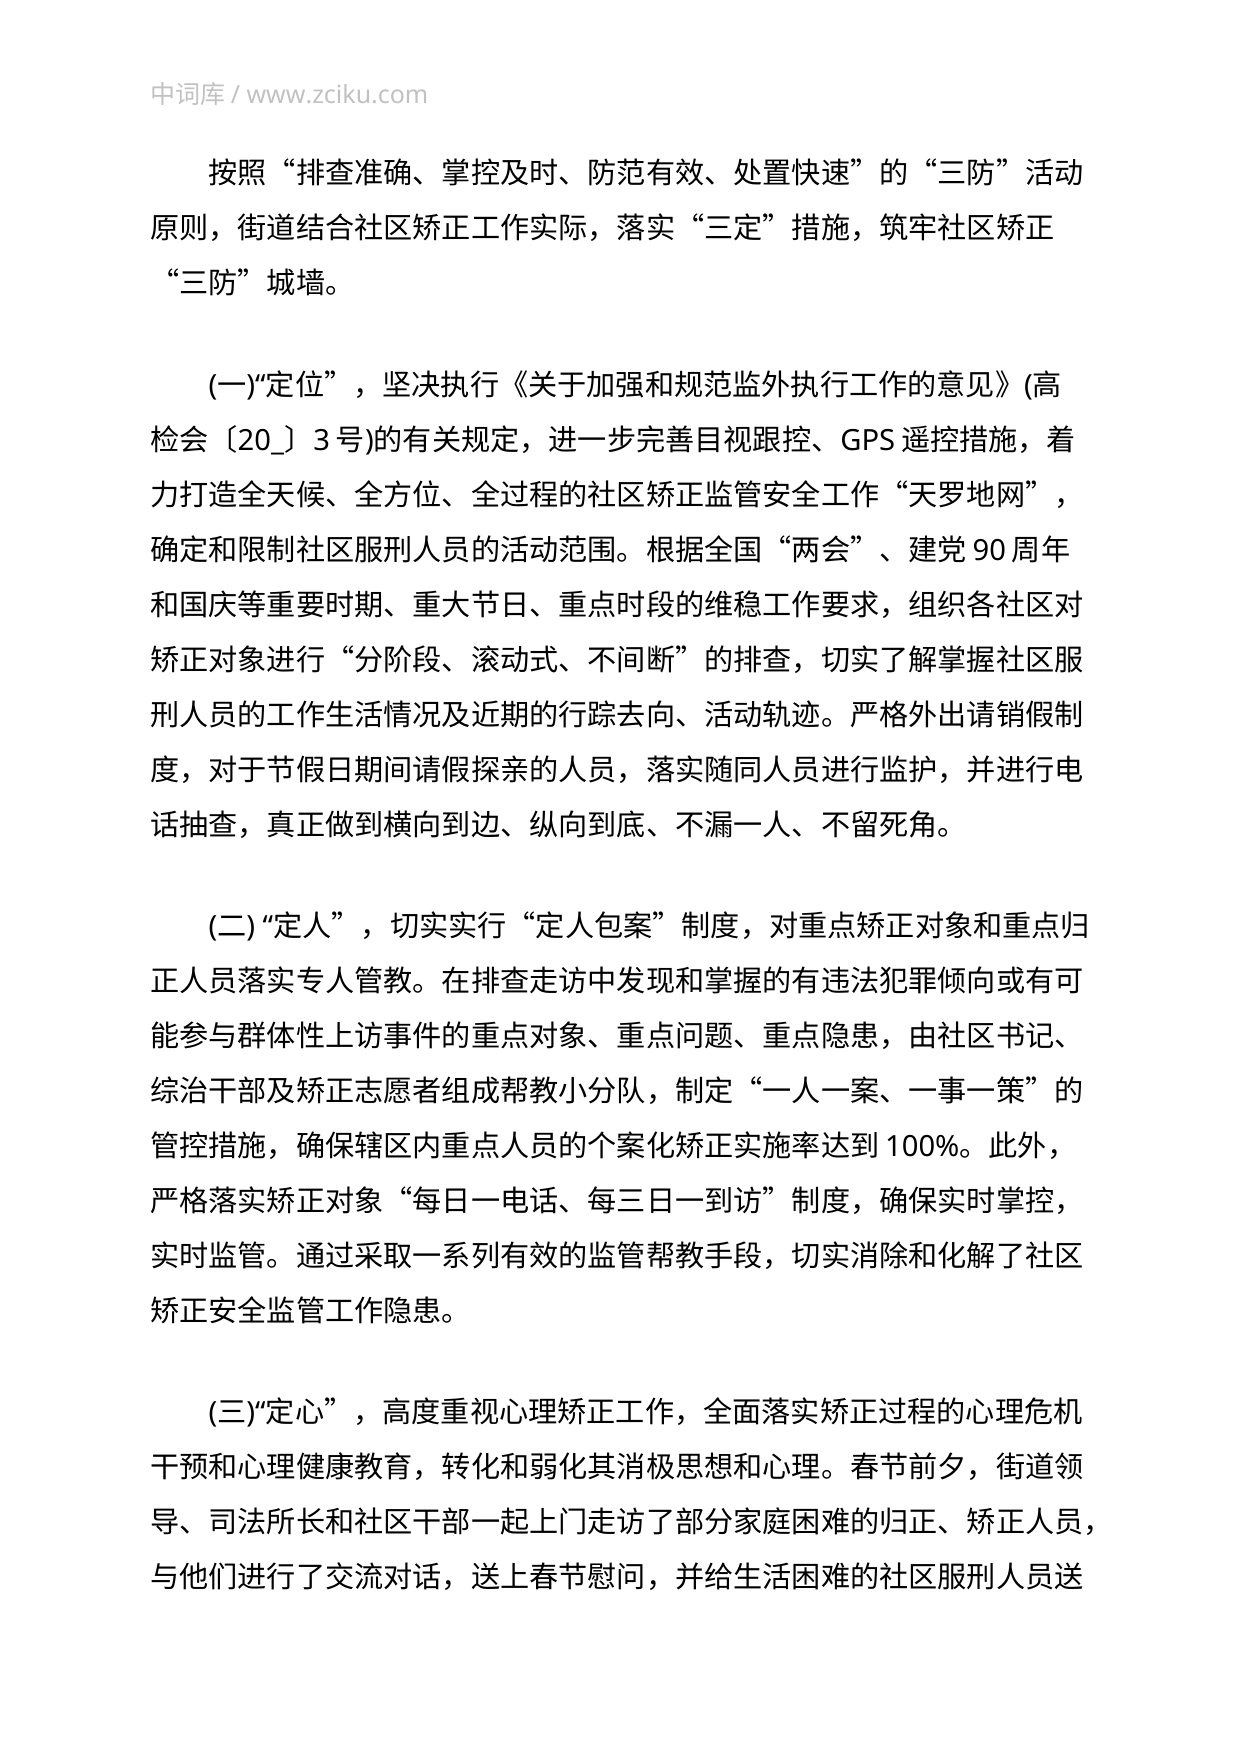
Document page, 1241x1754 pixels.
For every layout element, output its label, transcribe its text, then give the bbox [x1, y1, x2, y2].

text (一)“定位”，坚决执行《关于加强和规范监外执行工作的意见》(高检会〔20_〕3号)的有关规定，进一步完善目视跟控、GPS遥控措施，着力打造全天候、全方位、全过程的社区矫正监管安全工作“天罗地网”，确定和限制社区服刑人员的活动范围。根据全国“两会”、建党90周年和国庆等重要时期、重大节日、重点时段的维稳工作要求，组织各社区对矫正对象进行“分阶段、滚动式、不间断”的排查，切实了解掌握社区服刑人员的工作生活情况及近期的行踪去向、活动轨迹。严格外出请销假制度，对于节假日期间请假探亲的人员，落实随同人员进行监护，并进行电话抽查，真正做到横向到边、纵向到底、不漏一人、不留死角。 [150, 362, 1090, 843]
text (二) “定人”，切实实行“定人包案”制度，对重点矫正对象和重点归正人员落实专人管教。在排查走访中发现和掌握的有违法犯罪倾向或有可能参与群体性上访事件的重点对象、重点问题、重点隐患，由社区书记、综治干部及矫正志愿者组成帮教小分队，制定“一人一案、一事一策”的管控措施，确保辖区内重点人员的个案化矫正实施率达到100%。此外，严格落实矫正对象“每日一电话、每三日一到访”制度，确保实时掌控，实时监管。通过采取一系列有效的监管帮教手段，切实消除和化解了社区矫正安全监管工作隐患。 [150, 903, 1090, 1329]
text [150, 1389, 1090, 1596]
text 按照“排查准确、掌控及时、防范有效、处置快速”的“三防”活动原则，街道结合社区矫正工作实际，落实“三定”措施，筑牢社区矫正“三防”城墙。 [150, 150, 1090, 302]
